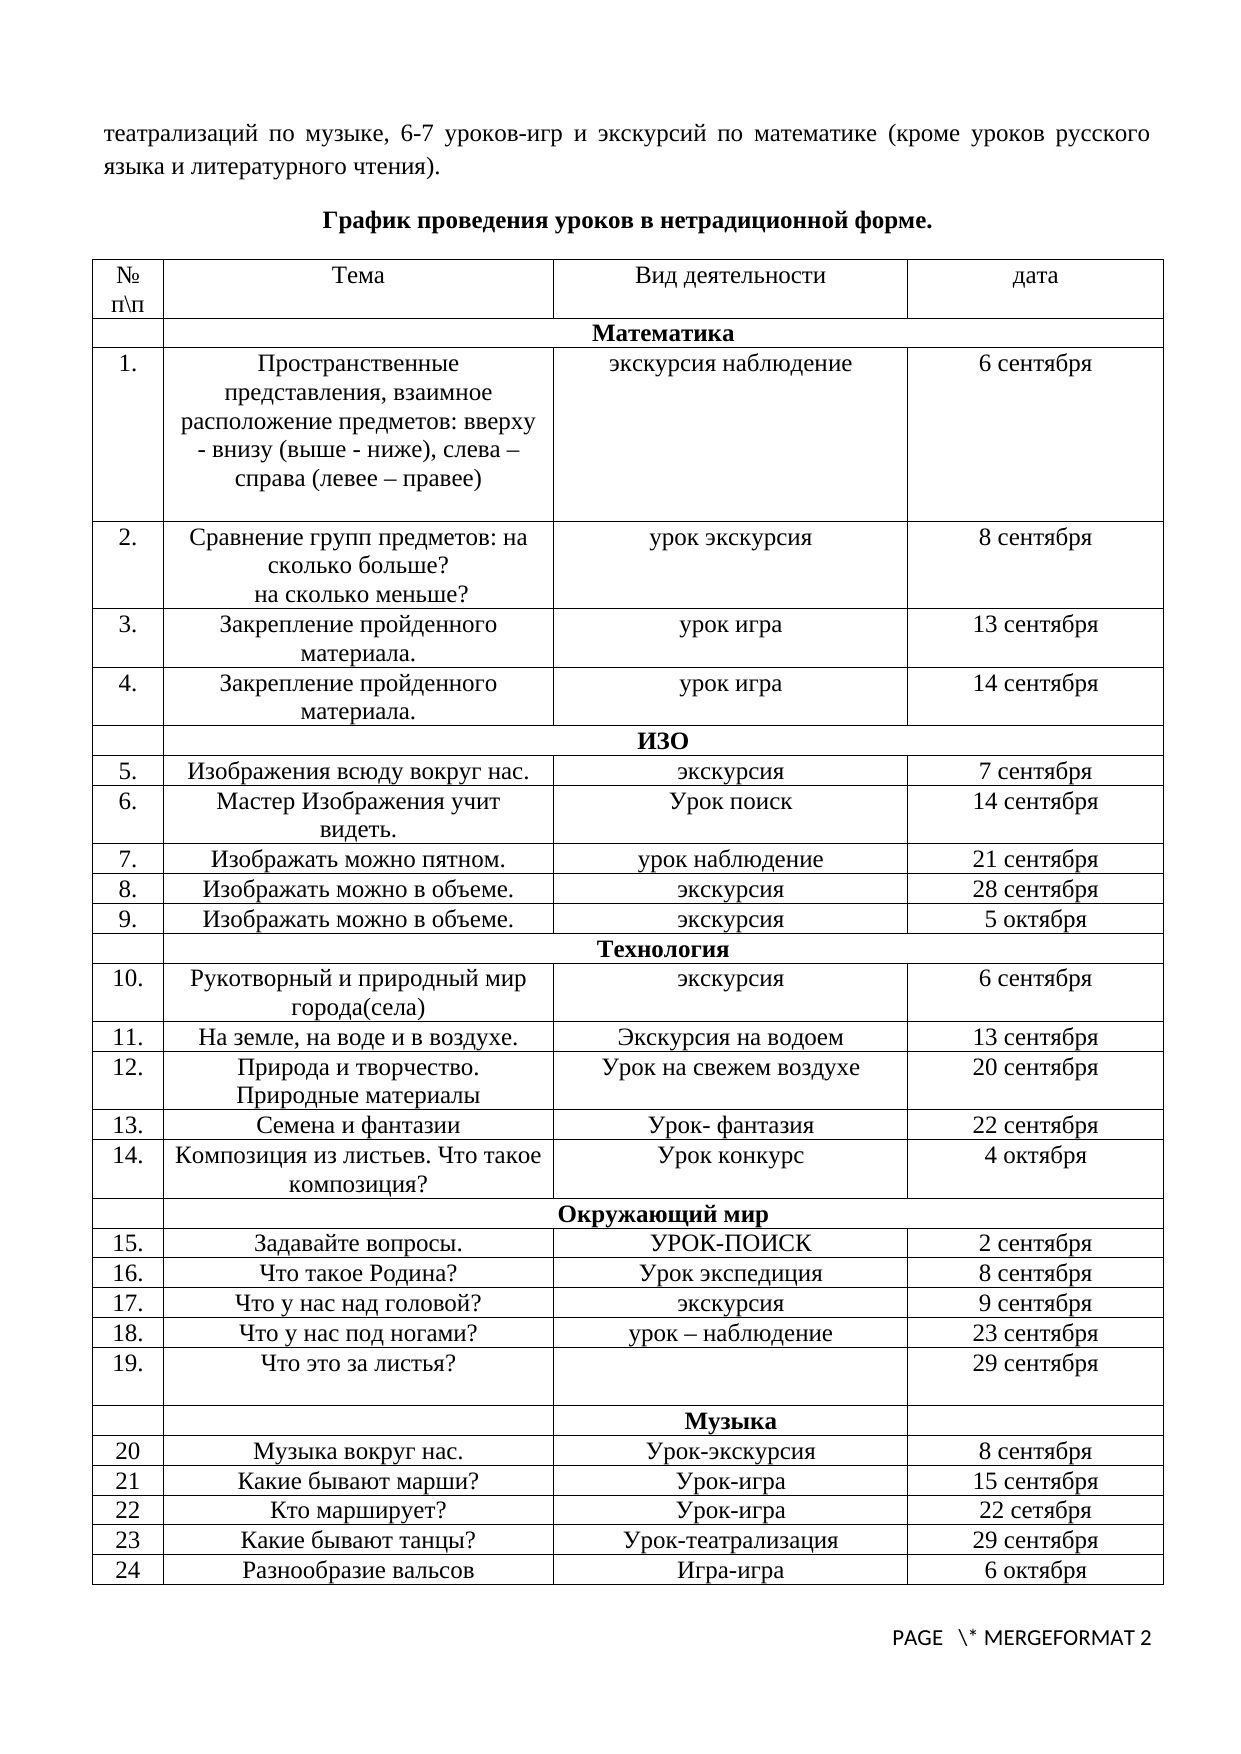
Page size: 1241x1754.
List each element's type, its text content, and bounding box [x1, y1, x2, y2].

table_cell Композиция из листьев. Что такое композиция? [164, 1140, 553, 1198]
table_header № п\п [93, 260, 163, 317]
table_cell 14. [93, 1140, 163, 1198]
table_cell [93, 934, 163, 962]
table_cell 7. [93, 844, 163, 873]
table_cell 21 [93, 1466, 163, 1494]
table_cell 20 [93, 1436, 163, 1465]
table_cell Изображать можно в объеме. [164, 904, 553, 933]
table_cell Урок поиск [554, 786, 907, 843]
table_cell 22 сентября [908, 1110, 1163, 1139]
table_cell 12. [93, 1052, 163, 1109]
table_cell Мастер Изображения учит видеть. [164, 786, 553, 843]
table_cell Урок экспедиция [554, 1258, 907, 1287]
table_cell 19. [93, 1348, 163, 1405]
table_cell 6. [93, 786, 163, 843]
table_cell 28 сентября [908, 874, 1163, 903]
table_cell 6 сентября [908, 964, 1163, 1021]
table_cell Урок- фантазия [554, 1110, 907, 1139]
table_cell Математика [164, 319, 1163, 347]
text График проведения уроков в нетрадиционной форме. [103, 205, 1152, 234]
table_cell Экскурсия на водоем [554, 1022, 907, 1051]
table_cell Сравнение групп предметов: на сколько больше? на сколько меньше? [164, 522, 553, 608]
table_cell 21 сентября [908, 844, 1163, 873]
table_cell [93, 1406, 163, 1435]
table_cell Что это за листья? [164, 1348, 553, 1405]
table_cell 6 октября [908, 1555, 1163, 1584]
table_cell Рукотворный и природный мир города(села) [164, 964, 553, 1021]
table_cell 9. [93, 904, 163, 933]
table_cell Какие бывают танцы? [164, 1525, 553, 1554]
table_cell экскурсия [554, 756, 907, 785]
table_cell 8. [93, 874, 163, 903]
table_cell урок экскурсия [554, 522, 907, 608]
table_cell 14 сентября [908, 786, 1163, 843]
table_cell 29 сентября [908, 1348, 1163, 1405]
table_cell 13 сентября [908, 1022, 1163, 1051]
table_cell Что такое Родина? [164, 1258, 553, 1287]
table_cell [164, 1406, 553, 1435]
table_cell 8 сентября [908, 1258, 1163, 1287]
table_cell 24 [93, 1555, 163, 1584]
table_cell 5 октября [908, 904, 1163, 933]
table_cell Закрепление пройденного материала. [164, 668, 553, 725]
table_cell экскурсия [554, 874, 907, 903]
table_cell [554, 1348, 907, 1405]
table_cell Природа и творчество. Природные материалы [164, 1052, 553, 1109]
table_cell 13. [93, 1110, 163, 1139]
table_cell Изображать можно пятном. [164, 844, 553, 873]
table_cell 8 сентября [908, 1436, 1163, 1465]
table_cell 4. [93, 668, 163, 725]
table_cell 6 сентября [908, 348, 1163, 521]
table_cell 2. [93, 522, 163, 608]
table_cell экскурсия [554, 904, 907, 933]
table_cell 15. [93, 1229, 163, 1257]
table_cell Семена и фантазии [164, 1110, 553, 1139]
table_cell 2 сентября [908, 1229, 1163, 1257]
table_cell 3. [93, 609, 163, 667]
table_cell 18. [93, 1318, 163, 1347]
table_cell 13 сентября [908, 609, 1163, 667]
table_cell Урок-театрализация [554, 1525, 907, 1554]
table_cell урок игра [554, 668, 907, 725]
table_cell Какие бывают марши? [164, 1466, 553, 1494]
table_cell Музыка вокруг нас. [164, 1436, 553, 1465]
table_cell 29 сентября [908, 1525, 1163, 1554]
table_cell 4 октября [908, 1140, 1163, 1198]
table_cell урок игра [554, 609, 907, 667]
table_cell [93, 1199, 163, 1227]
table_cell Урок на свежем воздухе [554, 1052, 907, 1109]
table_cell Задавайте вопросы. [164, 1229, 553, 1257]
table_header Вид деятельности [554, 260, 907, 317]
table_cell 17. [93, 1288, 163, 1317]
table_cell 22 [93, 1496, 163, 1524]
table_cell [93, 726, 163, 755]
table_cell Урок-игра [554, 1466, 907, 1494]
table_cell Закрепление пройденного материала. [164, 609, 553, 667]
table_cell Урок конкурс [554, 1140, 907, 1198]
table_cell Что у нас под ногами? [164, 1318, 553, 1347]
table_cell Пространственные представления, взаимное расположение предметов: вверху - внизу (выше - ниже), слева – справа (левее – правее) [164, 348, 553, 521]
table_cell 1. [93, 348, 163, 521]
table_cell Что у нас над головой? [164, 1288, 553, 1317]
table_cell экскурсия [554, 964, 907, 1021]
table_cell Урок-игра [554, 1496, 907, 1524]
table_cell [93, 319, 163, 347]
table_header дата [908, 260, 1163, 317]
table_cell 14 сентября [908, 668, 1163, 725]
table_cell экскурсия наблюдение [554, 348, 907, 521]
table_cell 22 сетября [908, 1496, 1163, 1524]
table_cell 11. [93, 1022, 163, 1051]
table_cell Окружающий мир [164, 1199, 1163, 1227]
table_cell 20 сентября [908, 1052, 1163, 1109]
table_cell 5. [93, 756, 163, 785]
table_header Тема [164, 260, 553, 317]
table_cell ИЗО [164, 726, 1163, 755]
table_cell 16. [93, 1258, 163, 1287]
table_cell Изображать можно в объеме. [164, 874, 553, 903]
table_cell На земле, на воде и в воздухе. [164, 1022, 553, 1051]
table_cell Музыка [554, 1406, 907, 1435]
table_cell 15 сентября [908, 1466, 1163, 1494]
table_cell Технология [164, 934, 1163, 962]
table_cell урок – наблюдение [554, 1318, 907, 1347]
table_cell 9 сентября [908, 1288, 1163, 1317]
table_cell Разнообразие вальсов [164, 1555, 553, 1584]
table_cell урок наблюдение [554, 844, 907, 873]
table_cell Урок-экскурсия [554, 1436, 907, 1465]
table_cell Изображения всюду вокруг нас. [164, 756, 553, 785]
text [103, 118, 1152, 180]
table_cell 7 сентября [908, 756, 1163, 785]
table_cell Кто марширует? [164, 1496, 553, 1524]
table_cell 23 сентября [908, 1318, 1163, 1347]
table_cell 8 сентября [908, 522, 1163, 608]
table_cell экскурсия [554, 1288, 907, 1317]
table_cell Игра-игра [554, 1555, 907, 1584]
table_cell [908, 1406, 1163, 1435]
table_cell УРОК-ПОИСК [554, 1229, 907, 1257]
table_cell 23 [93, 1525, 163, 1554]
table_cell 10. [93, 964, 163, 1021]
